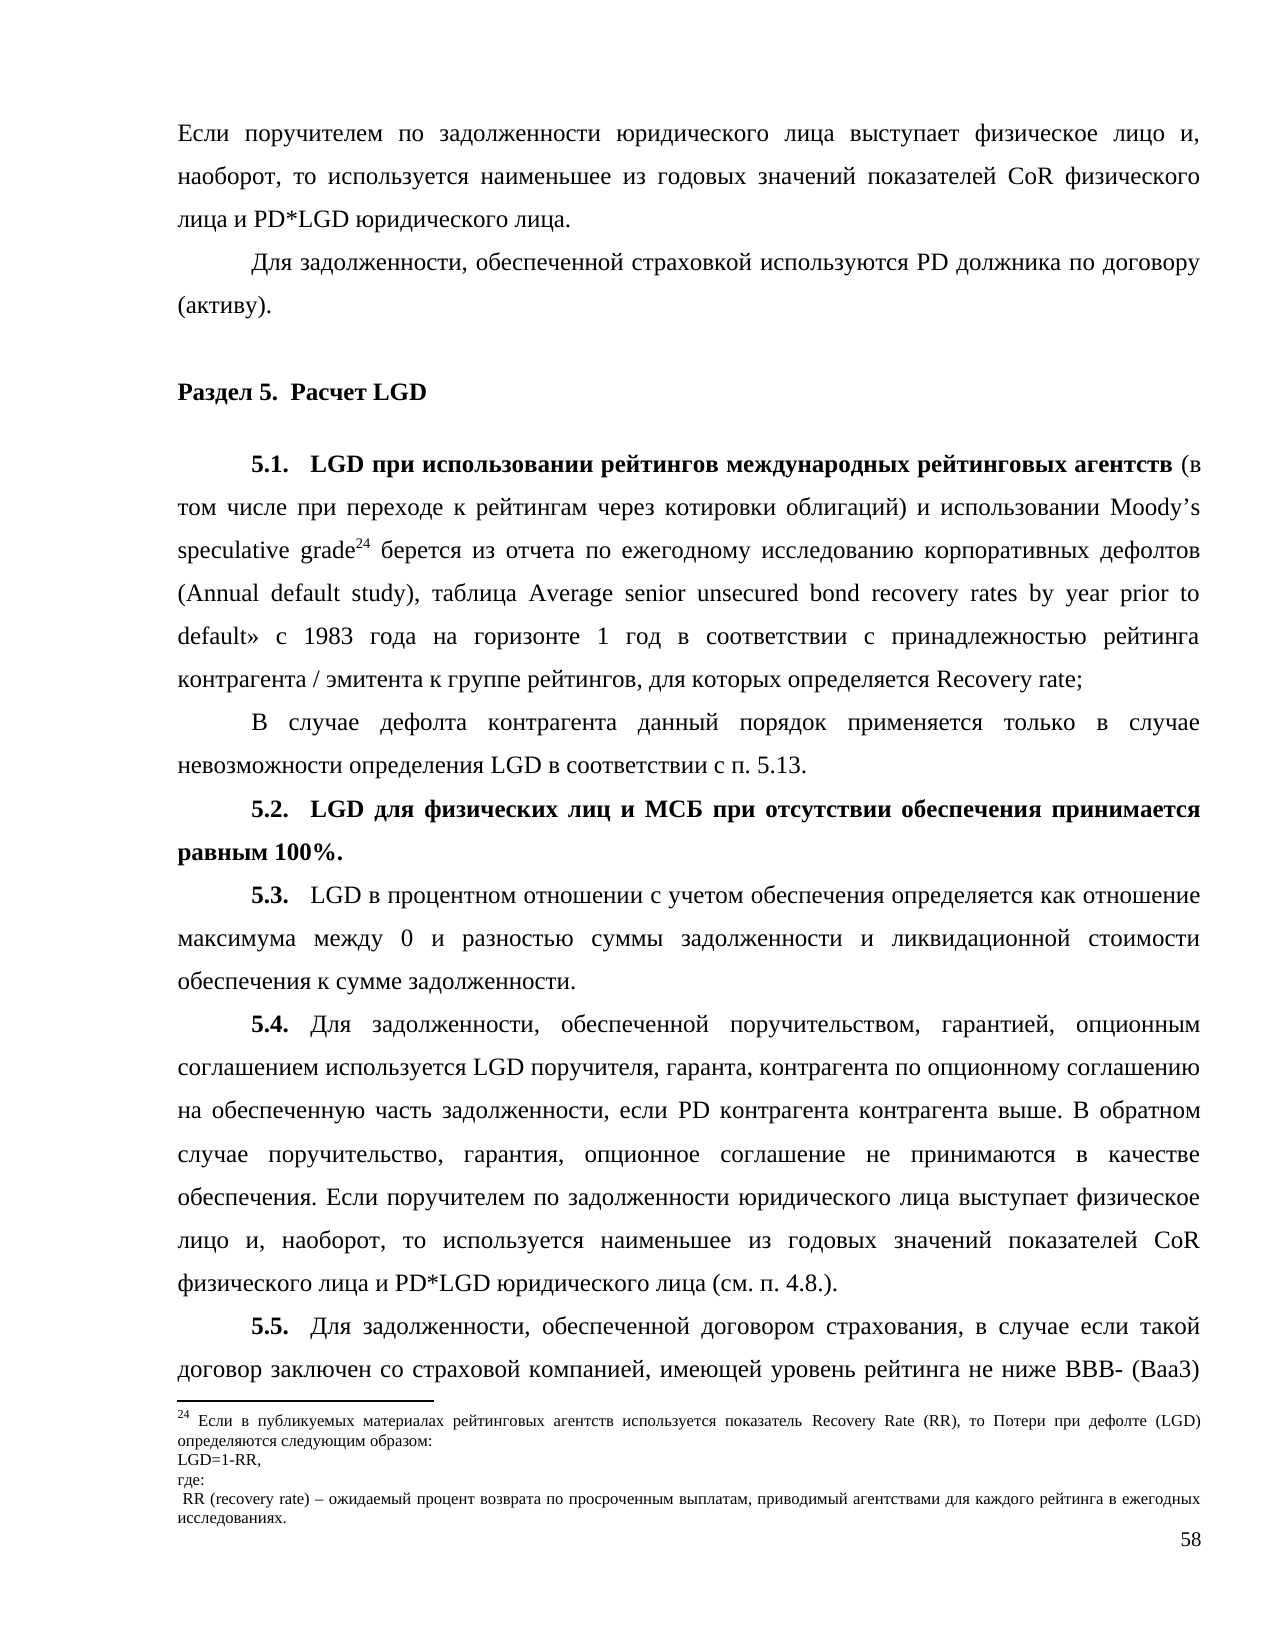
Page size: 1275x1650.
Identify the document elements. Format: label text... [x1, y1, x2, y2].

list В случае дефолта контрагента данный порядок применяется только в случае невозможности определения LGD в соответствии с п. 5.13. [177, 707, 1201, 779]
list LGD для физических лиц и МСБ при отсутствии обеспечения принимается равным 100%. [177, 794, 1201, 866]
list Для задолженности, обеспеченной страховкой используются PD должника по договору (активу). [177, 247, 1201, 319]
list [177, 1311, 1201, 1383]
list Раздел 5. Расчет LGD [177, 377, 1201, 406]
text Если поручителем по задолженности юридического лица выступает физическое лицо и, наоборот, то используется наименьшее из годовых значений показателей CoR физического лица и PD*LGD юридического лица. [177, 118, 1201, 233]
list LGD в процентном отношении с учетом обеспечения определяется как отношение максимума между 0 и разностью суммы задолженности и ликвидационной стоимости обеспечения к сумме задолженности. [177, 880, 1201, 995]
list Для задолженности, обеспеченной поручительством, гарантией, опционным соглашением используется LGD поручителя, гаранта, контрагента по опционному соглашению на обеспеченную часть задолженности, если PD контрагента контрагента выше. В обратном случае поручительство, гарантия, опционное соглашение не принимаются в качестве обеспечения. Если поручителем по задолженности юридического лица выступает физическое лицо и, наоборот, то используется наименьшее из годовых значений показателей CoR физического лица и PD*LGD юридического лица (см. п. 4.8.). [177, 1009, 1201, 1297]
list LGD при использовании рейтингов международных рейтинговых агентств (в том числе при переходе к рейтингам через котировки облигаций) и использовании Moody’s speculative grade берется из отчета по ежегодному исследованию корпоративных дефолтов (Annual default study), таблица Average senior unsecured bond recovery rates by year prior to default» с 1983 года на горизонте 1 год в соответствии с принадлежностью рейтинга контрагента / эмитента к группе рейтингов, для которых определяется Recovery rate; [177, 449, 1201, 693]
